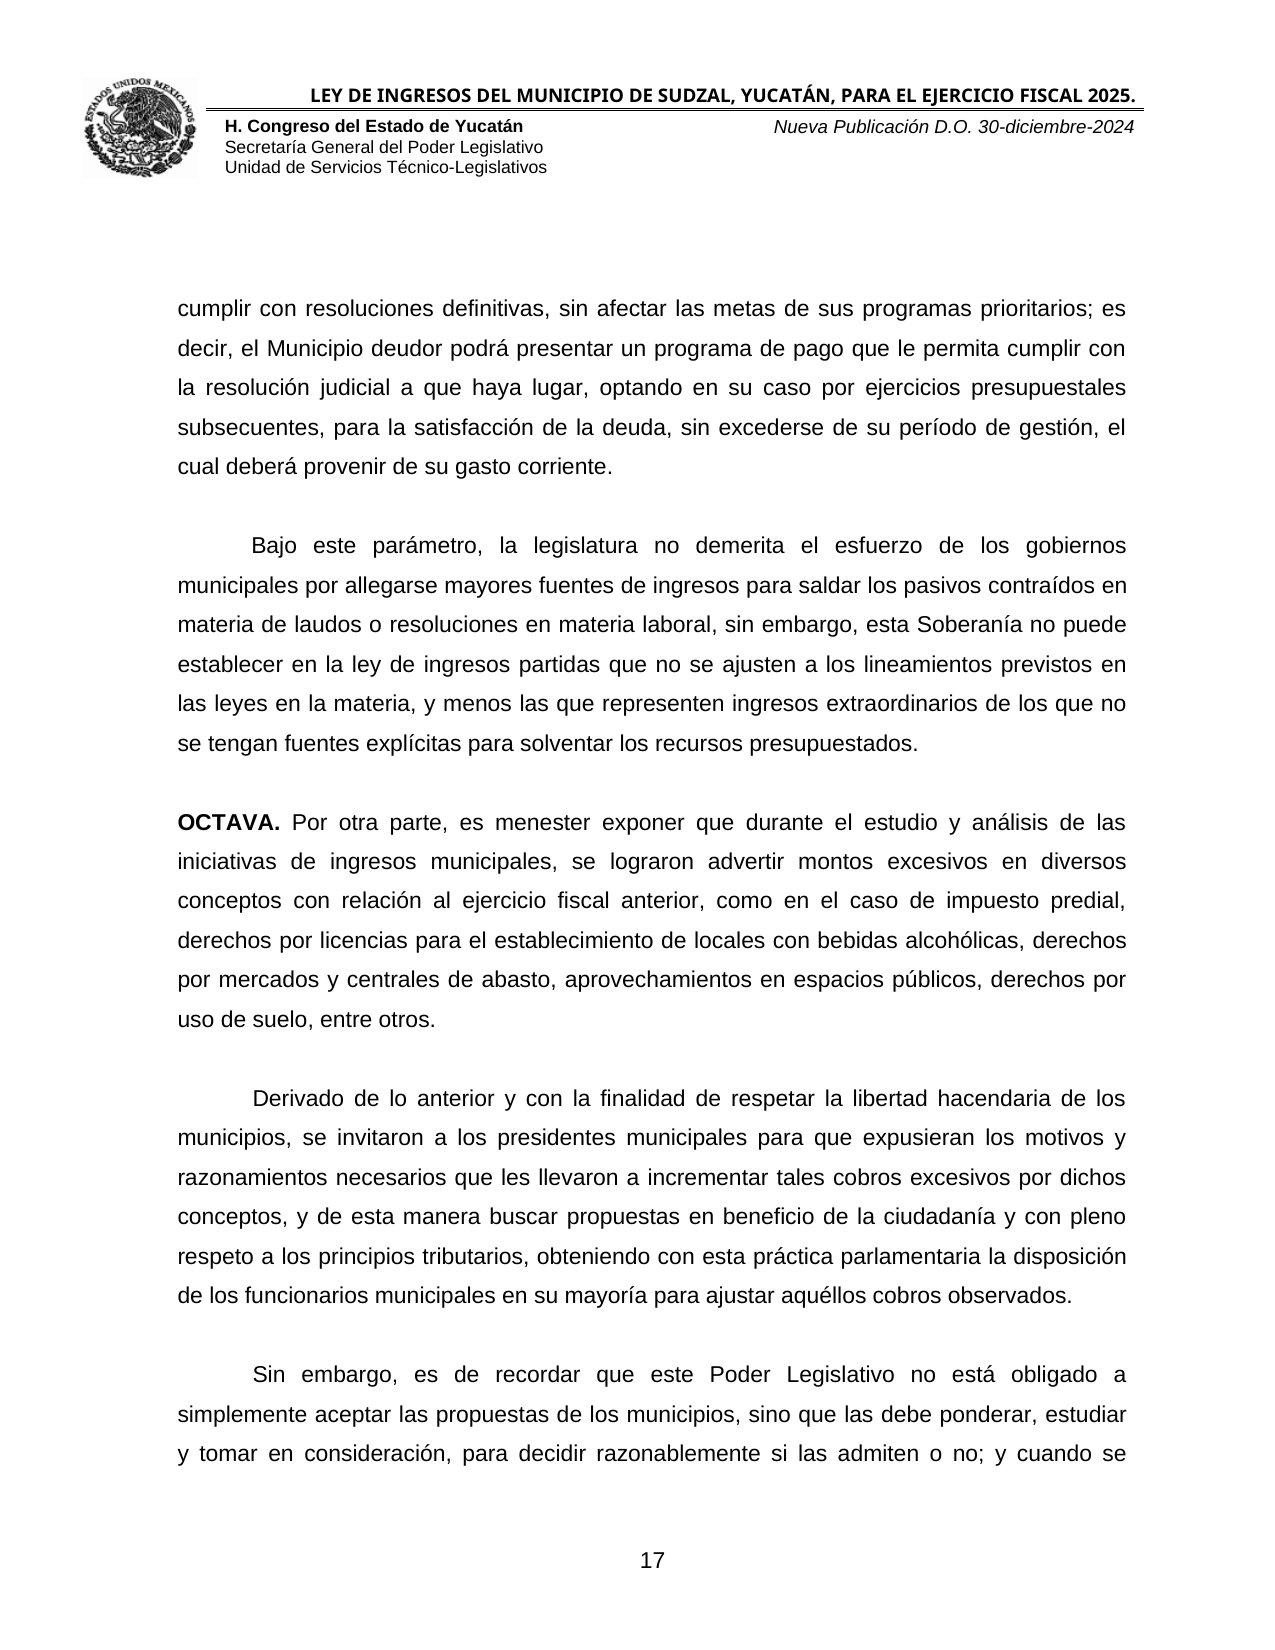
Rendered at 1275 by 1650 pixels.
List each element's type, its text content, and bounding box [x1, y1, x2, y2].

text OCTAVA. Por otra parte, es menester exponer que durante el estudio y análisis de las iniciativas de ingresos municipales, se lograron advertir montos excesivos en diversos conceptos con relación al ejercicio fiscal anterior, como en el caso de impuesto predial, derechos por licencias para el establecimiento de locales con bebidas alcohólicas, derechos por mercados y centrales de abasto, aprovechamientos en espacios públicos, derechos por uso de suelo, entre otros. [177, 808, 1127, 1032]
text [177, 1361, 1127, 1467]
text Bajo este parámetro, la legislatura no demerita el esfuerzo de los gobiernos municipales por allegarse mayores fuentes de ingresos para saldar los pasivos contraídos en materia de laudos o resoluciones en materia laboral, sin embargo, esta Soberanía no puede establecer en la ley de ingresos partidas que no se ajusten a los lineamientos previstos en las leyes en la materia, y menos las que representen ingresos extraordinarios de los que no se tengan fuentes explícitas para solventar los recursos presupuestados. [177, 532, 1127, 756]
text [177, 295, 1127, 479]
text Derivado de lo anterior y con la finalidad de respetar la libertad hacendaria de los municipios, se invitaron a los presidentes municipales para que expusieran los motivos y razonamientos necesarios que les llevaron a incrementar tales cobros excesivos por dichos conceptos, y de esta manera buscar propuestas en beneficio de la ciudadanía y con pleno respeto a los principios tributarios, obteniendo con esta práctica parlamentaria la disposición de los funcionarios municipales en su mayoría para ajustar aquéllos cobros observados. [177, 1085, 1127, 1309]
